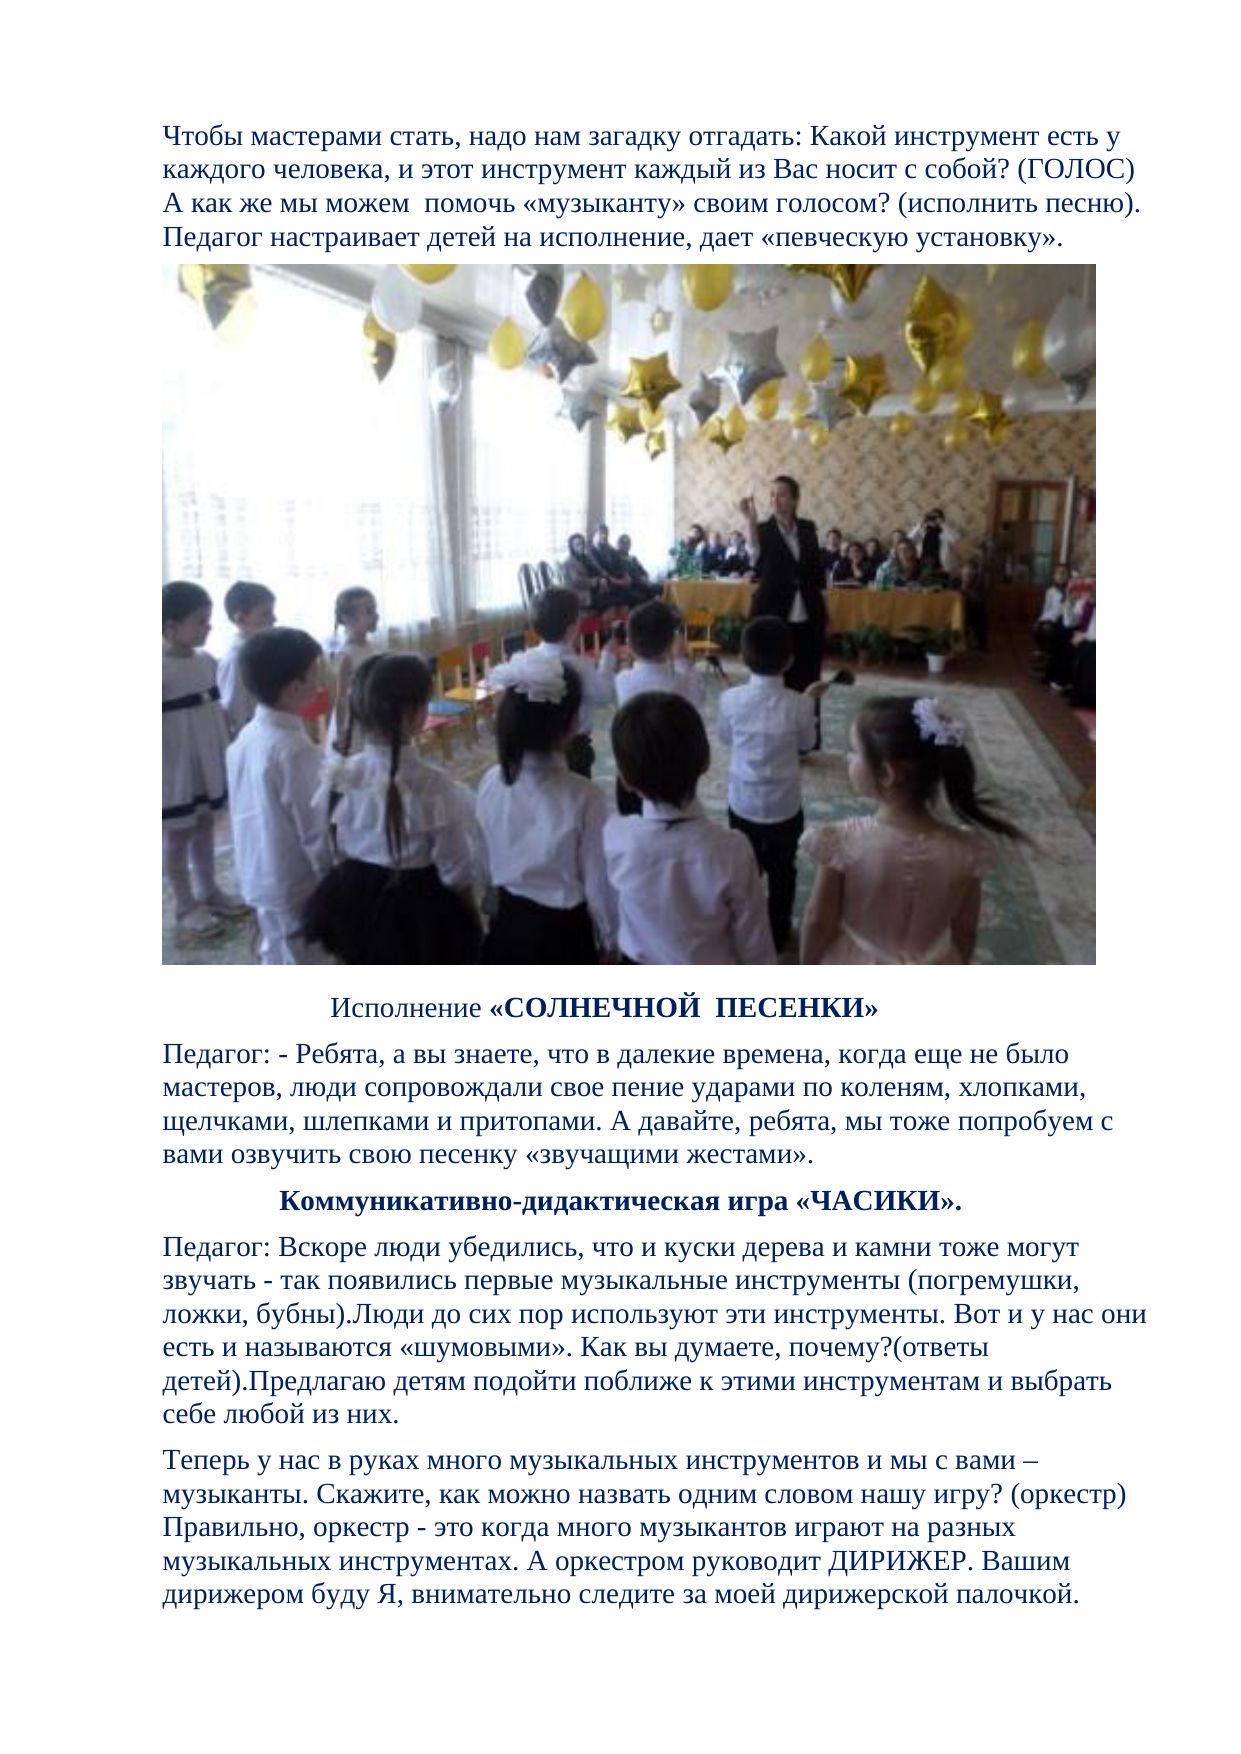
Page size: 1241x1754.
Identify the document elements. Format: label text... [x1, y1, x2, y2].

text Коммуникативно-дидактическая игра «ЧАСИКИ». [162, 1183, 1152, 1216]
text Исполнение «СОЛНЕЧНОЙ ПЕСЕНКИ» [162, 990, 1152, 1023]
text Педагог: Вскоре люди убедились, что и куски дерева и камни тоже могут звучать - так появились первые музыкальные инструменты (погремушки, ложки, бубны).Люди до сих пор используют эти инструменты. Вот и у нас они есть и называются «шумовыми». Как вы думаете, почему?(ответы детей).Предлагаю детям подойти поближе к этими инструментам и выбрать себе любой из них. [162, 1229, 1152, 1430]
picture [162, 264, 1096, 965]
text Педагог: - Ребята, а вы знаете, что в далекие времена, когда еще не было мастеров, люди сопровождали свое пение ударами по коленям, хлопками, щелчками, шлепками и притопами. А давайте, ребята, мы тоже попробуем с вами озвучить свою песенку «звучащими жестами». [162, 1036, 1152, 1170]
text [162, 118, 1152, 252]
text Теперь у нас в руках много музыкальных инструментов и мы с вами –музыканты. Скажите, как можно назвать одним словом нашу игру? (оркестр) Правильно, оркестр - это когда много музыкантов играют на разных музыкальных инструментах. А оркестром руководит ДИРИЖЕР. Вашим дирижером буду Я, внимательно следите за моей дирижерской палочкой. [162, 1442, 1152, 1610]
